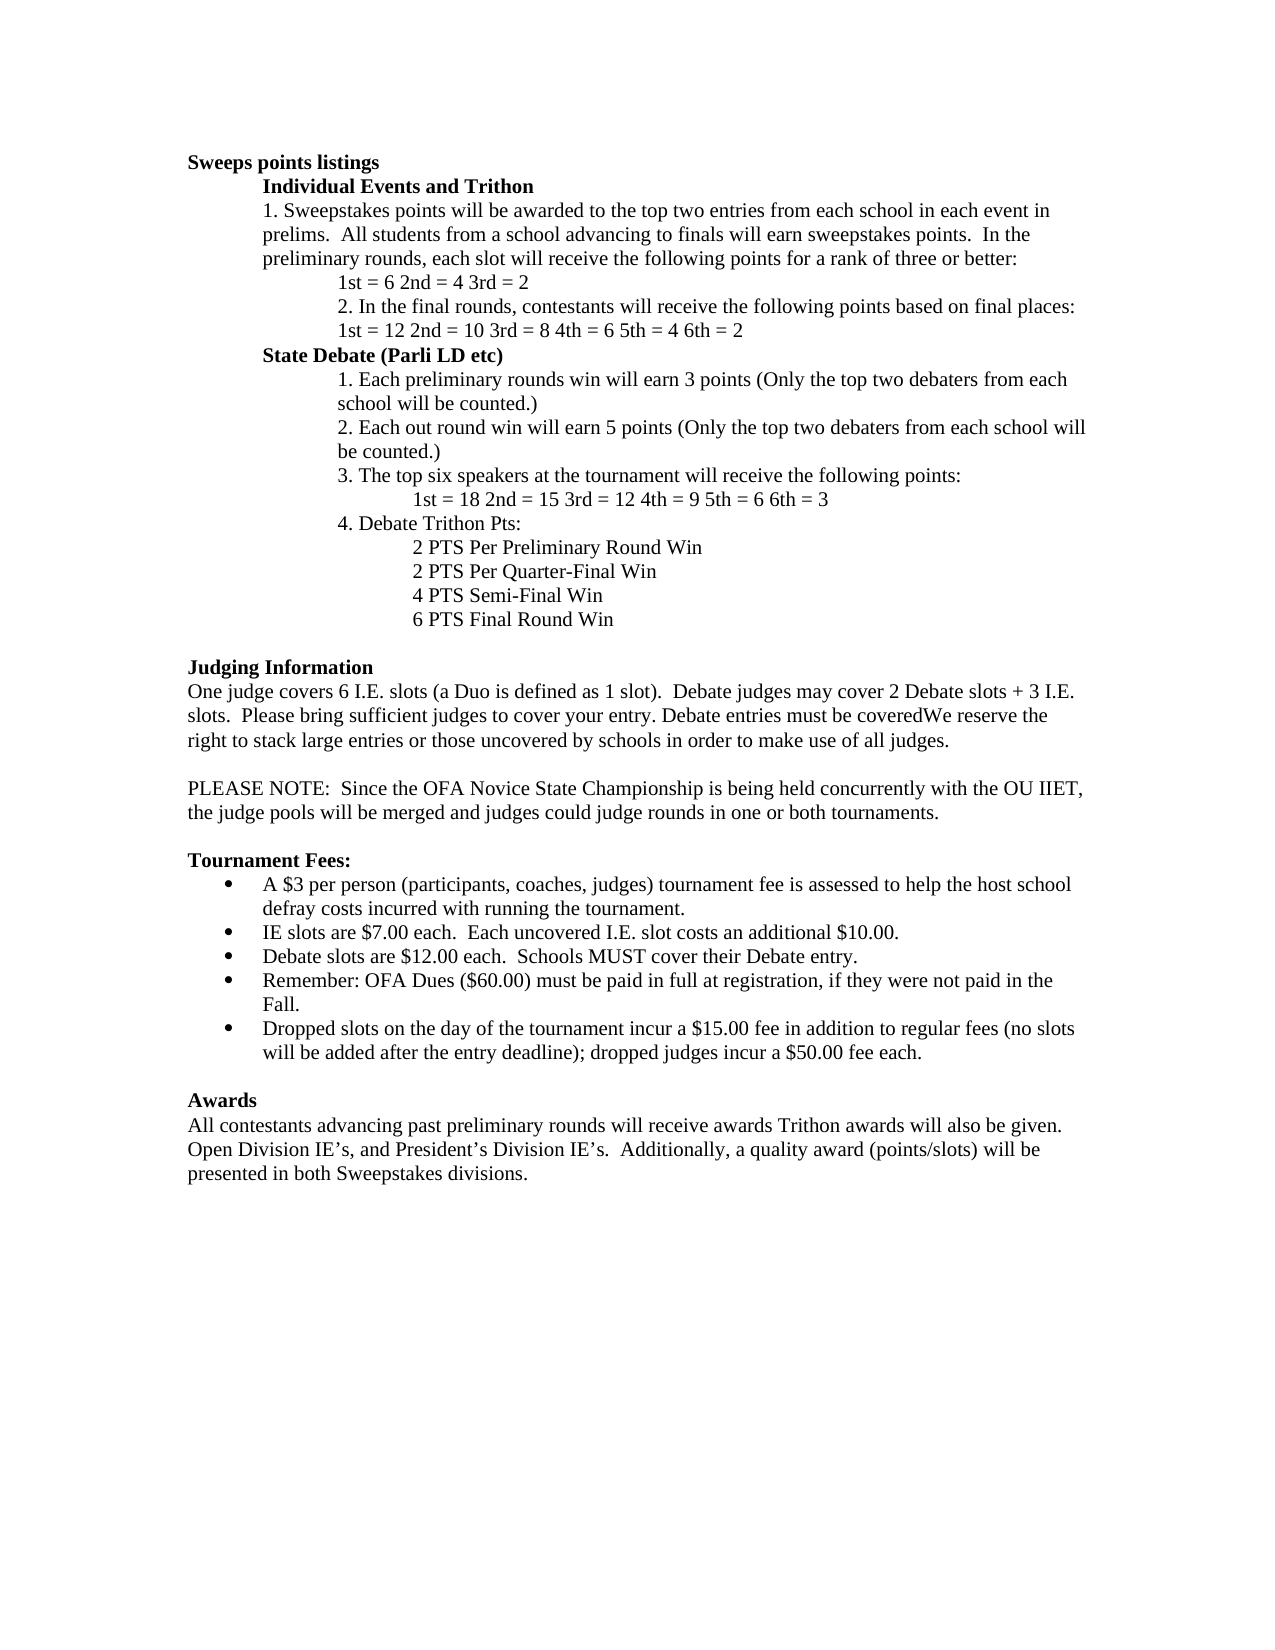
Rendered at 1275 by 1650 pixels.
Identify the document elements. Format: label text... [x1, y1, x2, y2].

text Sweeps points listings [187, 150, 1087, 174]
text One judge covers 6 I.E. slots (a Duo is defined as 1 slot). Debate judges may cover 2 Debate slots + 3 I.E. slots. Please bring sufficient judges to cover your entry. Debate entries must be coveredWe reserve the right to stack large entries or those uncovered by schools in order to make use of all judges. [187, 679, 1087, 752]
list Debate slots are $12.00 each. Schools MUST cover their Debate entry. [225, 944, 1087, 968]
text 1st = 18 2nd = 15 3rd = 12 4th = 9 5th = 6 6th = 3 [337, 487, 1087, 511]
list Remember: OFA Dues ($60.00) must be paid in full at registration, if they were not paid in the Fall. [225, 968, 1087, 1016]
text 6 PTS Final Round Win [337, 607, 1087, 631]
text PLEASE NOTE: Since the OFA Novice State Championship is being held concurrently with the OU IIET, the judge pools will be merged and judges could judge rounds in one or both tournaments. [187, 776, 1087, 824]
text Individual Events and Trithon [187, 174, 1087, 198]
text 1st = 12 2nd = 10 3rd = 8 4th = 6 5th = 4 6th = 2 [262, 318, 1087, 342]
list A $3 per person (participants, coaches, judges) tournament fee is assessed to help the host school defray costs incurred with running the tournament. [225, 872, 1087, 920]
text All contestants advancing past preliminary rounds will receive awards Trithon awards will also be given. Open Division IE’s, and President’s Division IE’s. Additionally, a quality award (points/slots) will be presented in both Sweepstakes divisions. [187, 1112, 1087, 1185]
text 2 PTS Per Quarter-Final Win [337, 559, 1087, 583]
text 1. Each preliminary rounds win will earn 3 points (Only the top two debaters from each school will be counted.) [337, 367, 1087, 415]
text 2. Each out round win will earn 5 points (Only the top two debaters from each school will be counted.) [337, 415, 1087, 463]
text Tournament Fees: [187, 848, 1087, 872]
text 2 PTS Per Preliminary Round Win [187, 535, 1087, 559]
text State Debate (Parli LD etc) [262, 342, 1087, 367]
text Judging Information [187, 655, 1087, 679]
text 3. The top six speakers at the tournament will receive the following points: [262, 463, 1087, 487]
list Dropped slots on the day of the tournament incur a $15.00 fee in addition to regular fees (no slots will be added after the entry deadline); dropped judges incur a $50.00 fee each. [225, 1016, 1087, 1064]
text Awards [187, 1088, 1087, 1112]
text 4 PTS Semi-Final Win [337, 583, 1087, 607]
list IE slots are $7.00 each. Each uncovered I.E. slot costs an additional $10.00. [225, 920, 1087, 944]
text 1st = 6 2nd = 4 3rd = 2 [262, 270, 1087, 294]
text 4. Debate Trithon Pts: [262, 511, 1087, 535]
text 2. In the final rounds, contestants will receive the following points based on final places: [337, 294, 1087, 318]
text 1. Sweepstakes points will be awarded to the top two entries from each school in each event in prelims. All students from a school advancing to finals will earn sweepstakes points. In the preliminary rounds, each slot will receive the following points for a rank of three or better: [262, 198, 1087, 270]
